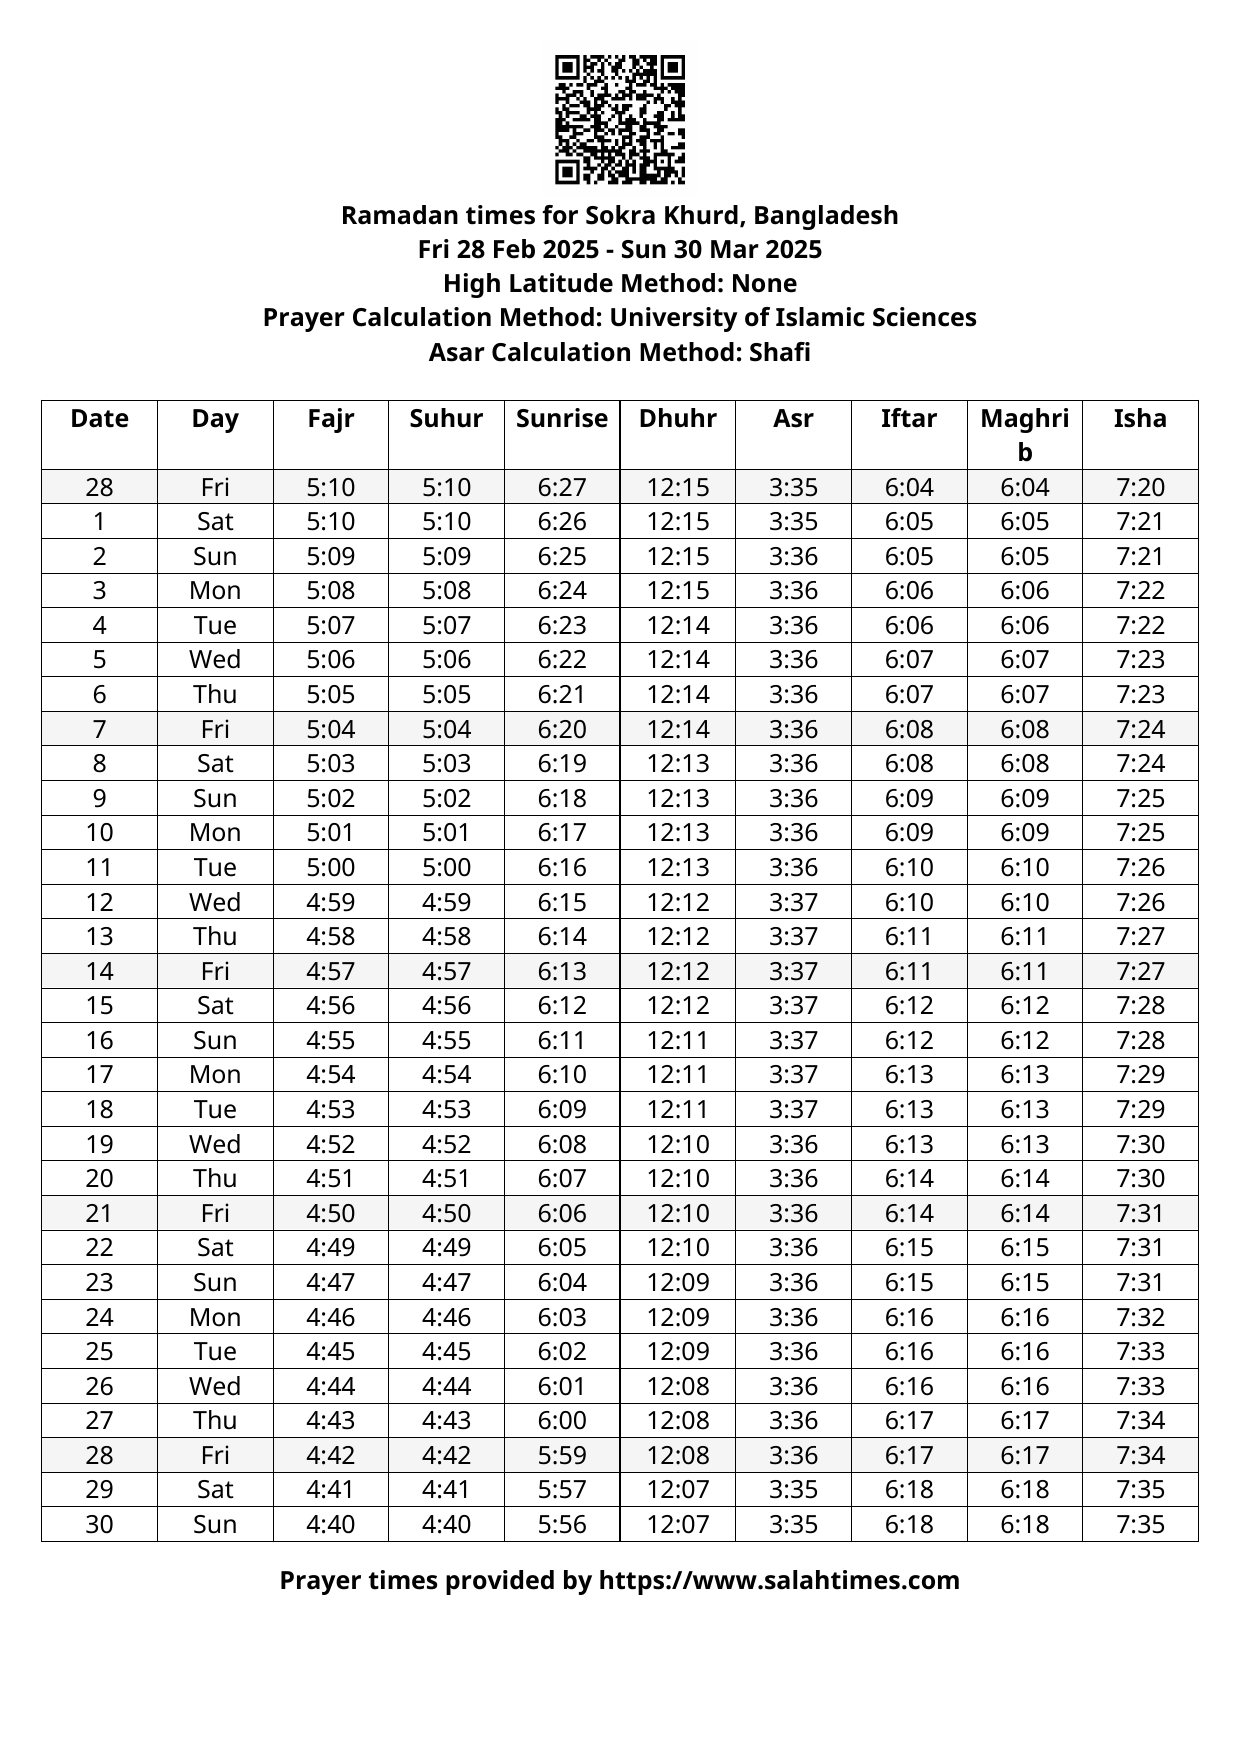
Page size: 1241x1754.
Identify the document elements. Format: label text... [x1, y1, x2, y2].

table_cell 5:08 [274, 574, 388, 607]
table_cell 4:53 [274, 1092, 388, 1126]
table_cell 4:47 [274, 1265, 388, 1299]
table_cell 4:54 [389, 1058, 504, 1091]
table_cell 17 [42, 1058, 157, 1091]
table_cell Fri [158, 1438, 273, 1472]
table_cell Wed [158, 643, 273, 676]
table_cell 7:22 [1083, 574, 1198, 607]
table_cell 12:10 [621, 1161, 735, 1195]
table_cell 6:16 [852, 1334, 967, 1368]
table_cell 6:12 [505, 989, 619, 1022]
table_cell 6:18 [968, 1507, 1082, 1541]
table_cell 4:52 [389, 1127, 504, 1160]
table_cell 3:36 [736, 1265, 851, 1299]
table_cell 5:03 [274, 746, 388, 780]
table_cell 7:30 [1083, 1127, 1198, 1160]
table_cell 7:35 [1083, 1507, 1198, 1541]
table_cell 6:05 [505, 1231, 619, 1264]
table_cell 4:50 [274, 1196, 388, 1229]
table_cell 4:43 [274, 1404, 388, 1437]
table_cell 3:36 [736, 677, 851, 711]
table_cell 4:57 [274, 954, 388, 987]
table_cell Sun [158, 1265, 273, 1299]
table_cell 6:05 [968, 504, 1082, 538]
table_header Isha [1083, 401, 1198, 469]
table_cell 6:06 [968, 608, 1082, 642]
table_header Day [158, 401, 273, 469]
table_cell 5:59 [505, 1438, 619, 1472]
table_cell 6:04 [505, 1265, 619, 1299]
table_cell 3:37 [736, 989, 851, 1022]
table_cell 6:23 [505, 608, 619, 642]
table_cell 6 [42, 677, 157, 711]
table_cell 6:14 [505, 919, 619, 953]
table_cell 4:47 [389, 1265, 504, 1299]
table_cell 6:03 [505, 1300, 619, 1333]
table_cell 6:20 [505, 712, 619, 745]
table_cell 5:07 [274, 608, 388, 642]
table_cell 7:34 [1083, 1438, 1198, 1472]
table_cell 7:21 [1083, 539, 1198, 572]
table_cell 4:51 [274, 1161, 388, 1195]
table_cell 6:16 [968, 1300, 1082, 1333]
table_cell 6:25 [505, 539, 619, 572]
table_cell Wed [158, 1369, 273, 1402]
table_cell 12:12 [621, 954, 735, 987]
table_cell 4 [42, 608, 157, 642]
table_cell 7:24 [1083, 746, 1198, 780]
table_cell 7:29 [1083, 1058, 1198, 1091]
table_cell 6:17 [852, 1404, 967, 1437]
table_cell 6:13 [968, 1058, 1082, 1091]
table_cell 7:35 [1083, 1473, 1198, 1506]
table_cell 4:43 [389, 1404, 504, 1437]
table_cell 3:35 [736, 1473, 851, 1506]
table_cell 9 [42, 781, 157, 814]
table_cell Sat [158, 1473, 273, 1506]
table_cell 6:10 [852, 885, 967, 918]
table_cell 7:28 [1083, 989, 1198, 1022]
table_cell 6:09 [968, 781, 1082, 814]
table_cell 5:57 [505, 1473, 619, 1506]
table_cell 4:54 [274, 1058, 388, 1091]
table_cell 3:35 [736, 470, 851, 503]
table_cell 30 [42, 1507, 157, 1541]
table_cell 6:17 [852, 1438, 967, 1472]
table_cell 3:37 [736, 1058, 851, 1091]
table_cell 7:29 [1083, 1092, 1198, 1126]
table_cell 5:05 [389, 677, 504, 711]
table_cell 12:13 [621, 850, 735, 884]
table_cell 6:17 [968, 1438, 1082, 1472]
table_cell 4:40 [274, 1507, 388, 1541]
table_cell 6:15 [852, 1231, 967, 1264]
table_cell 12:15 [621, 504, 735, 538]
table_cell 3:36 [736, 712, 851, 745]
table_cell 16 [42, 1023, 157, 1057]
table_cell 4:51 [389, 1161, 504, 1195]
table_cell 7 [42, 712, 157, 745]
table_cell 6:09 [505, 1092, 619, 1126]
table_cell 19 [42, 1127, 157, 1160]
table_cell 3:36 [736, 1231, 851, 1264]
table_cell 12:07 [621, 1507, 735, 1541]
table_cell 12:10 [621, 1196, 735, 1229]
table_cell 6:17 [505, 816, 619, 849]
table_cell 7:22 [1083, 608, 1198, 642]
table_cell 6:08 [852, 712, 967, 745]
table_cell 7:23 [1083, 677, 1198, 711]
table_cell 23 [42, 1265, 157, 1299]
table_cell 5:01 [389, 816, 504, 849]
table_cell 12:10 [621, 1127, 735, 1160]
table_cell 4:42 [274, 1438, 388, 1472]
table_cell 5:04 [274, 712, 388, 745]
table_cell Fri [158, 1196, 273, 1229]
table_cell 6:18 [852, 1507, 967, 1541]
table_cell 5:06 [389, 643, 504, 676]
table_cell 4:55 [274, 1023, 388, 1057]
table_cell 6:10 [505, 1058, 619, 1091]
table_cell Fri [158, 470, 273, 503]
table_cell 29 [42, 1473, 157, 1506]
table_cell 4:41 [274, 1473, 388, 1506]
table_cell Wed [158, 1127, 273, 1160]
table_cell 6:08 [968, 746, 1082, 780]
table_cell 6:24 [505, 574, 619, 607]
table_cell 7:28 [1083, 1023, 1198, 1057]
table_cell 5:07 [389, 608, 504, 642]
table_cell 6:11 [505, 1023, 619, 1057]
table_cell 7:21 [1083, 504, 1198, 538]
table_cell 3:36 [736, 1334, 851, 1368]
text Fri 28 Feb 2025 - Sun 30 Mar 2025 [42, 232, 1198, 266]
table_header Suhur [389, 401, 504, 469]
table_cell Sun [158, 781, 273, 814]
table_header Sunrise [505, 401, 619, 469]
table_cell 28 [42, 470, 157, 503]
table_cell 12:14 [621, 712, 735, 745]
table_cell 6:08 [968, 712, 1082, 745]
table_cell 6:16 [505, 850, 619, 884]
table_cell 4:42 [389, 1438, 504, 1472]
table_cell 4:50 [389, 1196, 504, 1229]
table_cell 12:11 [621, 1092, 735, 1126]
table_cell 6:07 [505, 1161, 619, 1195]
table_cell 6:06 [852, 574, 967, 607]
table_header Fajr [274, 401, 388, 469]
table_cell 4:57 [389, 954, 504, 987]
table_cell Wed [158, 885, 273, 918]
table_cell 7:23 [1083, 643, 1198, 676]
table_cell 6:09 [852, 781, 967, 814]
table_cell Tue [158, 608, 273, 642]
table_cell 6:00 [505, 1404, 619, 1437]
table_cell 6:26 [505, 504, 619, 538]
table_cell 5:56 [505, 1507, 619, 1541]
table_cell 4:49 [389, 1231, 504, 1264]
table_cell 12:12 [621, 989, 735, 1022]
table_cell 12:08 [621, 1404, 735, 1437]
table_cell 6:11 [852, 919, 967, 953]
table_cell 7:25 [1083, 816, 1198, 849]
table_cell 6:15 [968, 1231, 1082, 1264]
table_cell 6:13 [968, 1127, 1082, 1160]
table_cell 6:18 [852, 1473, 967, 1506]
table_cell Thu [158, 1161, 273, 1195]
table_cell Mon [158, 1300, 273, 1333]
table_cell 5:03 [389, 746, 504, 780]
table_cell 5:00 [274, 850, 388, 884]
table_cell Tue [158, 850, 273, 884]
table_cell 6:01 [505, 1369, 619, 1402]
table_cell 12 [42, 885, 157, 918]
table_cell Thu [158, 677, 273, 711]
table_cell 4:44 [389, 1369, 504, 1402]
table_cell 4:44 [274, 1369, 388, 1402]
table_cell 4:45 [274, 1334, 388, 1368]
table_cell 5:04 [389, 712, 504, 745]
table_cell 12:08 [621, 1369, 735, 1402]
table_header Asr [736, 401, 851, 469]
table_cell Thu [158, 1404, 273, 1437]
table_cell 6:10 [968, 885, 1082, 918]
table_cell 12:11 [621, 1058, 735, 1091]
table_cell 4:59 [274, 885, 388, 918]
table_cell 6:12 [968, 1023, 1082, 1057]
table_cell 20 [42, 1161, 157, 1195]
table_cell Mon [158, 816, 273, 849]
table_cell Mon [158, 1058, 273, 1091]
table_cell 6:21 [505, 677, 619, 711]
table_cell 11 [42, 850, 157, 884]
table_cell 7:33 [1083, 1334, 1198, 1368]
table_cell 6:05 [852, 539, 967, 572]
table_cell 12:15 [621, 574, 735, 607]
table_cell 3:36 [736, 1369, 851, 1402]
table_cell 3:36 [736, 1404, 851, 1437]
table_cell 6:05 [852, 504, 967, 538]
table_cell 15 [42, 989, 157, 1022]
table_cell 6:07 [968, 643, 1082, 676]
table_cell 3:36 [736, 850, 851, 884]
table_cell 6:05 [968, 539, 1082, 572]
table_cell 13 [42, 919, 157, 953]
table_cell 12:09 [621, 1334, 735, 1368]
table_cell 3:36 [736, 643, 851, 676]
table_cell 6:07 [968, 677, 1082, 711]
table_cell Fri [158, 712, 273, 745]
table_cell 7:30 [1083, 1161, 1198, 1195]
table_cell Thu [158, 919, 273, 953]
table_cell 12:15 [621, 470, 735, 503]
table_cell 5:00 [389, 850, 504, 884]
table_cell 3:36 [736, 539, 851, 572]
table_cell 6:11 [968, 919, 1082, 953]
table_header Date [42, 401, 157, 469]
table_cell 4:46 [274, 1300, 388, 1333]
table_cell 5:02 [389, 781, 504, 814]
table_cell 4:41 [389, 1473, 504, 1506]
table_cell 12:13 [621, 746, 735, 780]
table_cell 12:08 [621, 1438, 735, 1472]
table_cell 12:12 [621, 885, 735, 918]
table_cell 5:10 [389, 504, 504, 538]
table_cell 6:14 [968, 1196, 1082, 1229]
table_cell 7:26 [1083, 850, 1198, 884]
table_cell 5:10 [274, 470, 388, 503]
table_cell 5:08 [389, 574, 504, 607]
table_cell 3:36 [736, 1161, 851, 1195]
text Prayer times provided by https://www.salahtimes.com [42, 1563, 1198, 1597]
table_cell 6:10 [968, 850, 1082, 884]
table_cell 6:12 [852, 989, 967, 1022]
table_cell 6:13 [852, 1127, 967, 1160]
table_cell Sun [158, 539, 273, 572]
table_cell 12:12 [621, 919, 735, 953]
table_cell 6:13 [852, 1092, 967, 1126]
table_cell 5:09 [274, 539, 388, 572]
table_cell 7:34 [1083, 1404, 1198, 1437]
table_cell 3:36 [736, 1438, 851, 1472]
table_cell 7:26 [1083, 885, 1198, 918]
table_cell 22 [42, 1231, 157, 1264]
table_cell 6:13 [852, 1058, 967, 1091]
table_cell 6:27 [505, 470, 619, 503]
table_cell 6:12 [852, 1023, 967, 1057]
text Asar Calculation Method: Shafi [42, 334, 1198, 368]
table_cell 4:45 [389, 1334, 504, 1368]
table_cell 3:36 [736, 1196, 851, 1229]
table_cell 5 [42, 643, 157, 676]
table_cell 6:13 [505, 954, 619, 987]
table_cell 6:09 [852, 816, 967, 849]
table_cell Sat [158, 746, 273, 780]
table_cell 6:07 [852, 677, 967, 711]
table_cell 5:05 [274, 677, 388, 711]
table_cell 25 [42, 1334, 157, 1368]
table_cell 3:36 [736, 781, 851, 814]
table_cell Sun [158, 1507, 273, 1541]
table_cell 3:37 [736, 1092, 851, 1126]
table_cell 6:04 [968, 470, 1082, 503]
table_cell 14 [42, 954, 157, 987]
table_cell Tue [158, 1092, 273, 1126]
table_cell 6:18 [968, 1473, 1082, 1506]
table_cell Tue [158, 1334, 273, 1368]
table_cell 4:53 [389, 1092, 504, 1126]
table_cell 3:37 [736, 1023, 851, 1057]
table_cell Sat [158, 1231, 273, 1264]
table_cell 6:15 [852, 1265, 967, 1299]
table_cell 6:09 [968, 816, 1082, 849]
table_cell 6:15 [968, 1265, 1082, 1299]
table_cell 7:27 [1083, 954, 1198, 987]
table_cell 6:19 [505, 746, 619, 780]
table_cell 1 [42, 504, 157, 538]
table_cell 6:16 [968, 1369, 1082, 1402]
table_cell 6:16 [852, 1300, 967, 1333]
table_cell 5:10 [389, 470, 504, 503]
table_cell 4:52 [274, 1127, 388, 1160]
table_cell 4:46 [389, 1300, 504, 1333]
table_cell 6:08 [505, 1127, 619, 1160]
table_cell 24 [42, 1300, 157, 1333]
table_cell 7:32 [1083, 1300, 1198, 1333]
table_cell 28 [42, 1438, 157, 1472]
table_cell 12:13 [621, 781, 735, 814]
table_cell 3:36 [736, 608, 851, 642]
table_cell 4:58 [389, 919, 504, 953]
table_cell 6:17 [968, 1404, 1082, 1437]
table_cell 7:31 [1083, 1196, 1198, 1229]
table_header Maghrib [968, 401, 1082, 469]
table_cell 5:02 [274, 781, 388, 814]
table_cell Mon [158, 574, 273, 607]
table_cell 7:20 [1083, 470, 1198, 503]
table_cell 6:06 [968, 574, 1082, 607]
table_cell 12:14 [621, 643, 735, 676]
table_cell 6:10 [852, 850, 967, 884]
table_cell Sat [158, 989, 273, 1022]
table_cell 5:10 [274, 504, 388, 538]
table_cell 8 [42, 746, 157, 780]
table_cell 4:59 [389, 885, 504, 918]
picture [542, 41, 699, 198]
table_cell 12:14 [621, 608, 735, 642]
table_cell 6:18 [505, 781, 619, 814]
table_header Iftar [852, 401, 967, 469]
table_cell 6:22 [505, 643, 619, 676]
table_cell 3:35 [736, 504, 851, 538]
table_cell 6:14 [852, 1161, 967, 1195]
table_header Dhuhr [621, 401, 735, 469]
table_cell 4:55 [389, 1023, 504, 1057]
table_cell 4:58 [274, 919, 388, 953]
table_cell 26 [42, 1369, 157, 1402]
table_cell 27 [42, 1404, 157, 1437]
text Prayer Calculation Method: University of Islamic Sciences [42, 300, 1198, 334]
table_cell 6:02 [505, 1334, 619, 1368]
table_cell 6:14 [968, 1161, 1082, 1195]
table_cell 18 [42, 1092, 157, 1126]
table_cell Sat [158, 504, 273, 538]
table_cell 7:24 [1083, 712, 1198, 745]
table_cell Sun [158, 1023, 273, 1057]
table_cell 12:07 [621, 1473, 735, 1506]
table_cell 7:27 [1083, 919, 1198, 953]
table_cell 6:14 [852, 1196, 967, 1229]
table_cell 7:33 [1083, 1369, 1198, 1402]
table_cell 6:11 [968, 954, 1082, 987]
table_cell 6:15 [505, 885, 619, 918]
table_cell 4:56 [389, 989, 504, 1022]
table_cell 3:36 [736, 1127, 851, 1160]
table_cell 10 [42, 816, 157, 849]
table_cell 21 [42, 1196, 157, 1229]
table_cell 3:35 [736, 1507, 851, 1541]
table_cell 5:01 [274, 816, 388, 849]
table_cell 6:06 [505, 1196, 619, 1229]
table_cell 12:13 [621, 816, 735, 849]
table_cell 7:25 [1083, 781, 1198, 814]
table_cell 7:31 [1083, 1231, 1198, 1264]
table_cell 3:36 [736, 816, 851, 849]
table_cell 6:16 [968, 1334, 1082, 1368]
table_cell 4:49 [274, 1231, 388, 1264]
table_cell 4:40 [389, 1507, 504, 1541]
table_cell 3:37 [736, 885, 851, 918]
table_cell 6:06 [852, 608, 967, 642]
table_cell 6:13 [968, 1092, 1082, 1126]
table_cell 6:16 [852, 1369, 967, 1402]
text Ramadan times for Sokra Khurd, Bangladesh [42, 198, 1198, 232]
table_cell 5:06 [274, 643, 388, 676]
table_cell 3:36 [736, 746, 851, 780]
table_cell 5:09 [389, 539, 504, 572]
table_cell 3:36 [736, 574, 851, 607]
table_cell 3:37 [736, 919, 851, 953]
table_cell 6:07 [852, 643, 967, 676]
table_cell 12:10 [621, 1231, 735, 1264]
table_cell 6:11 [852, 954, 967, 987]
table_cell 12:09 [621, 1265, 735, 1299]
table_cell 12:11 [621, 1023, 735, 1057]
table_cell 3:36 [736, 1300, 851, 1333]
table_cell 6:04 [852, 470, 967, 503]
table_cell 12:15 [621, 539, 735, 572]
table_cell 4:56 [274, 989, 388, 1022]
table_cell 6:08 [852, 746, 967, 780]
table_cell 12:09 [621, 1300, 735, 1333]
table_cell 2 [42, 539, 157, 572]
table_cell 3:37 [736, 954, 851, 987]
text High Latitude Method: None [42, 266, 1198, 300]
table_cell Fri [158, 954, 273, 987]
table_cell 6:12 [968, 989, 1082, 1022]
table_cell 7:31 [1083, 1265, 1198, 1299]
table_cell 12:14 [621, 677, 735, 711]
table_cell 3 [42, 574, 157, 607]
